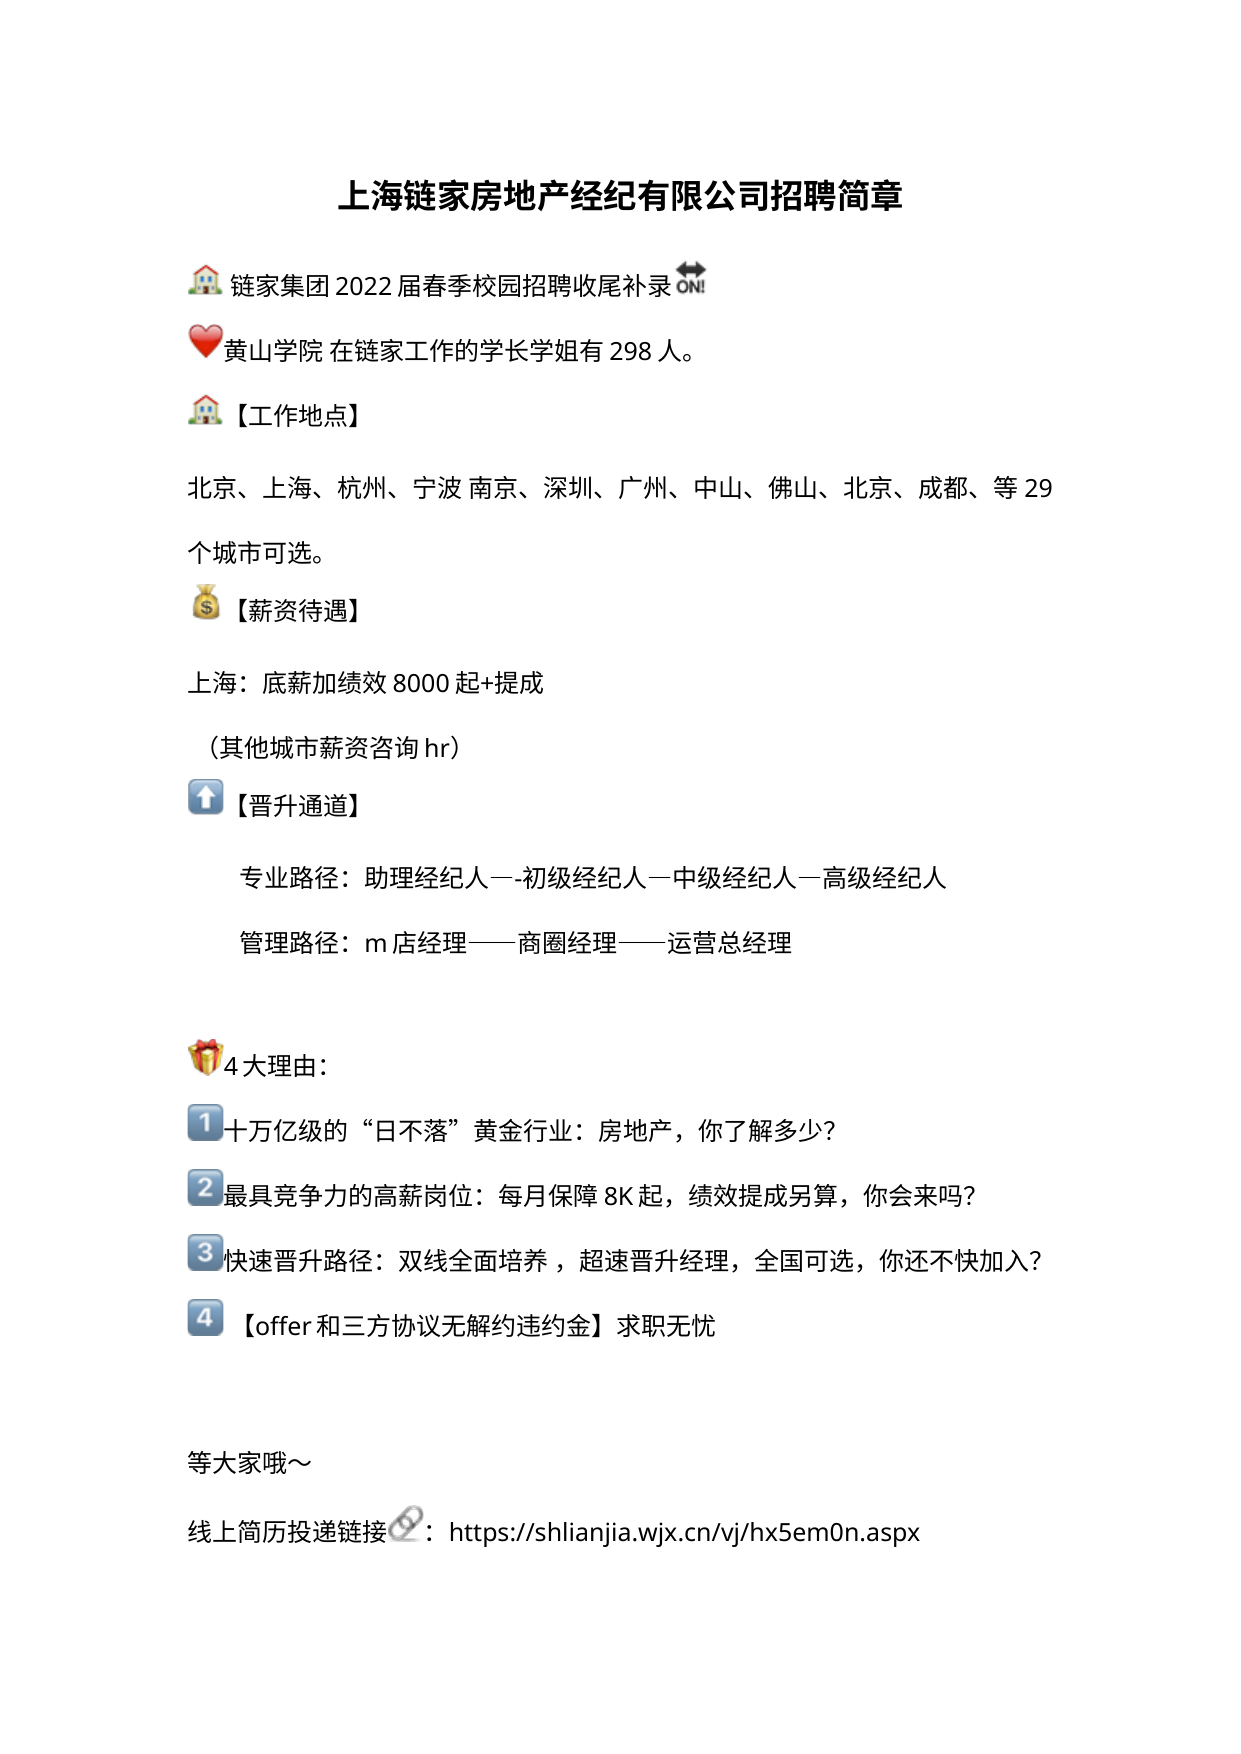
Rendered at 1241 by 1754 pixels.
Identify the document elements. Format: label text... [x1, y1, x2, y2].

picture [387, 1505, 424, 1542]
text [187, 259, 1053, 1559]
picture [187, 1039, 224, 1076]
picture [187, 1104, 224, 1141]
picture [187, 584, 224, 621]
picture [187, 779, 224, 816]
picture [672, 259, 708, 296]
picture [187, 259, 224, 296]
picture [187, 324, 224, 361]
picture [187, 1234, 224, 1271]
picture [187, 1299, 224, 1336]
picture [187, 1169, 224, 1206]
picture [187, 389, 224, 426]
text 上海链家房地产经纪有限公司招聘简章 [187, 162, 1053, 227]
